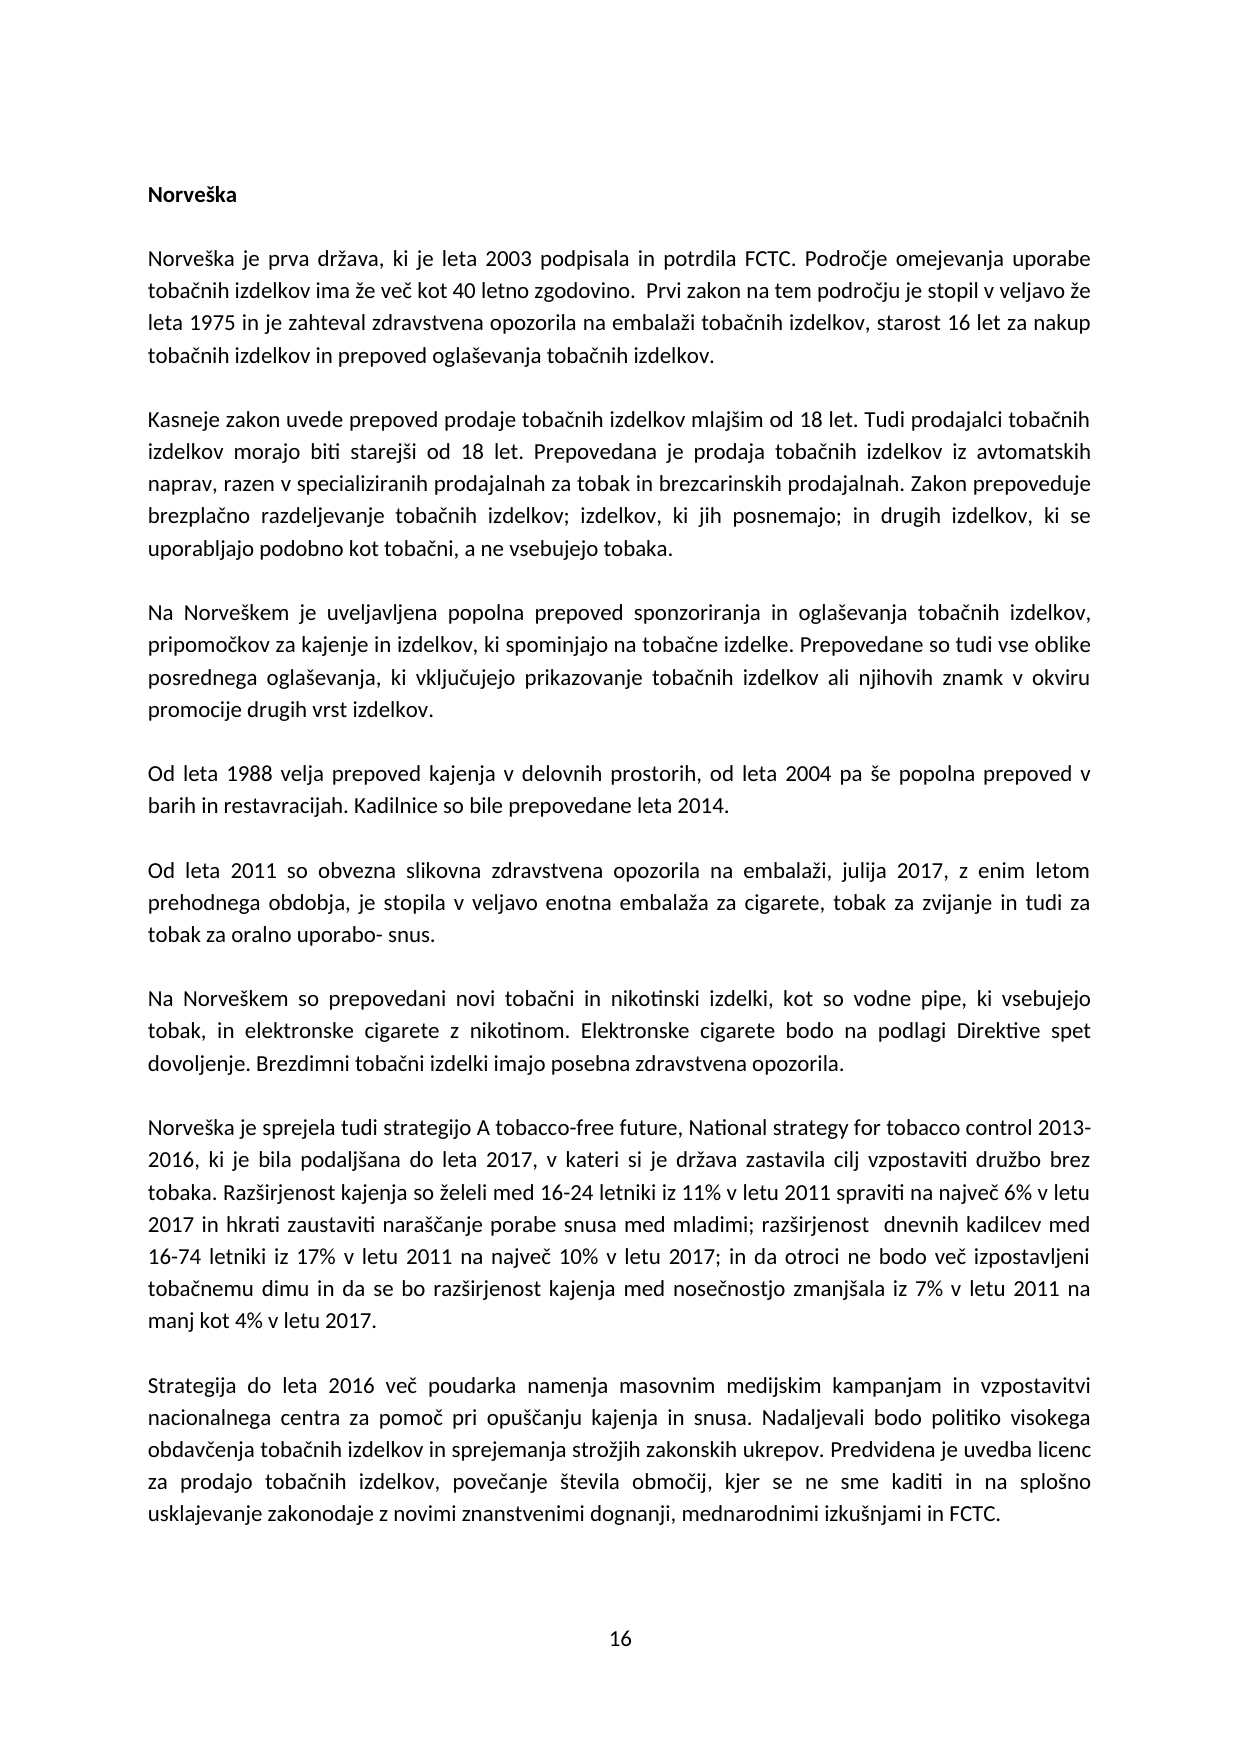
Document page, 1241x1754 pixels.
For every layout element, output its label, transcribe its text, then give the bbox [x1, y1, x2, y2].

text Strategija do leta 2016 več poudarka namenja masovnim medijskim kampanjam in vzpostavitvi nacionalnega centra za pomoč pri opuščanju kajenja in snusa. Nadaljevali bodo politiko visokega obdavčenja tobačnih izdelkov in sprejemanja strožjih zakonskih ukrepov. Predvidena je uvedba licenc za prodajo tobačnih izdelkov, povečanje števila območij, kjer se ne sme kaditi in na splošno usklajevanje zakonodaje z novimi znanstvenimi dognanji, mednarodnimi izkušnjami in FCTC. [148, 1371, 1093, 1527]
text Norveška je sprejela tudi strategijo A tobacco-free future, National strategy for tobacco control 2013-2016, ki je bila podaljšana do leta 2017, v kateri si je država zastavila cilj vzpostaviti družbo brez tobaka. Razširjenost kajenja so želeli med 16-24 letniki iz 11% v letu 2011 spraviti na največ 6% v letu 2017 in hkrati zaustaviti naraščanje porabe snusa med mladimi; razširjenost dnevnih kadilcev med 16-74 letniki iz 17% v letu 2011 na največ 10% v letu 2017; in da otroci ne bodo več izpostavljeni tobačnemu dimu in da se bo razširjenost kajenja med nosečnostjo zmanjšala iz 7% v letu 2011 na manj kot 4% v letu 2017. [148, 1113, 1093, 1334]
text Od leta 1988 velja prepoved kajenja v delovnih prostorih, od leta 2004 pa še popolna prepoved v barih in restavracijah. Kadilnice so bile prepovedane leta 2014. [148, 759, 1093, 819]
text Norveška je prva država, ki je leta 2003 podpisala in potrdila FCTC. Področje omejevanja uporabe tobačnih izdelkov ima že več kot 40 letno zgodovino. Prvi zakon na tem področju je stopil v veljavo že leta 1975 in je zahteval zdravstvena opozorila na embalaži tobačnih izdelkov, starost 16 let za nakup tobačnih izdelkov in prepoved oglaševanja tobačnih izdelkov. [148, 244, 1093, 369]
text Kasneje zakon uvede prepoved prodaje tobačnih izdelkov mlajšim od 18 let. Tudi prodajalci tobačnih izdelkov morajo biti starejši od 18 let. Prepovedana je prodaja tobačnih izdelkov iz avtomatskih naprav, razen v specializiranih prodajalnah za tobak in brezcarinskih prodajalnah. Zakon prepoveduje brezplačno razdeljevanje tobačnih izdelkov; izdelkov, ki jih posnemajo; in drugih izdelkov, ki se uporabljajo podobno kot tobačni, a ne vsebujejo tobaka. [148, 405, 1093, 562]
text Norveška [148, 180, 1093, 208]
text Na Norveškem so prepovedani novi tobačni in nikotinski izdelki, kot so vodne pipe, ki vsebujejo tobak, in elektronske cigarete z nikotinom. Elektronske cigarete bodo na podlagi Direktive spet dovoljenje. Brezdimni tobačni izdelki imajo posebna zdravstvena opozorila. [148, 984, 1093, 1077]
text Na Norveškem je uveljavljena popolna prepoved sponzoriranja in oglaševanja tobačnih izdelkov, pripomočkov za kajenje in izdelkov, ki spominjajo na tobačne izdelke. Prepovedane so tudi vse oblike posrednega oglaševanja, ki vključujejo prikazovanje tobačnih izdelkov ali njihovih znamk v okviru promocije drugih vrst izdelkov. [148, 598, 1093, 723]
text Od leta 2011 so obvezna slikovna zdravstvena opozorila na embalaži, julija 2017, z enim letom prehodnega obdobja, je stopila v veljavo enotna embalaža za cigarete, tobak za zvijanje in tudi za tobak za oralno uporabo- snus. [148, 856, 1093, 948]
